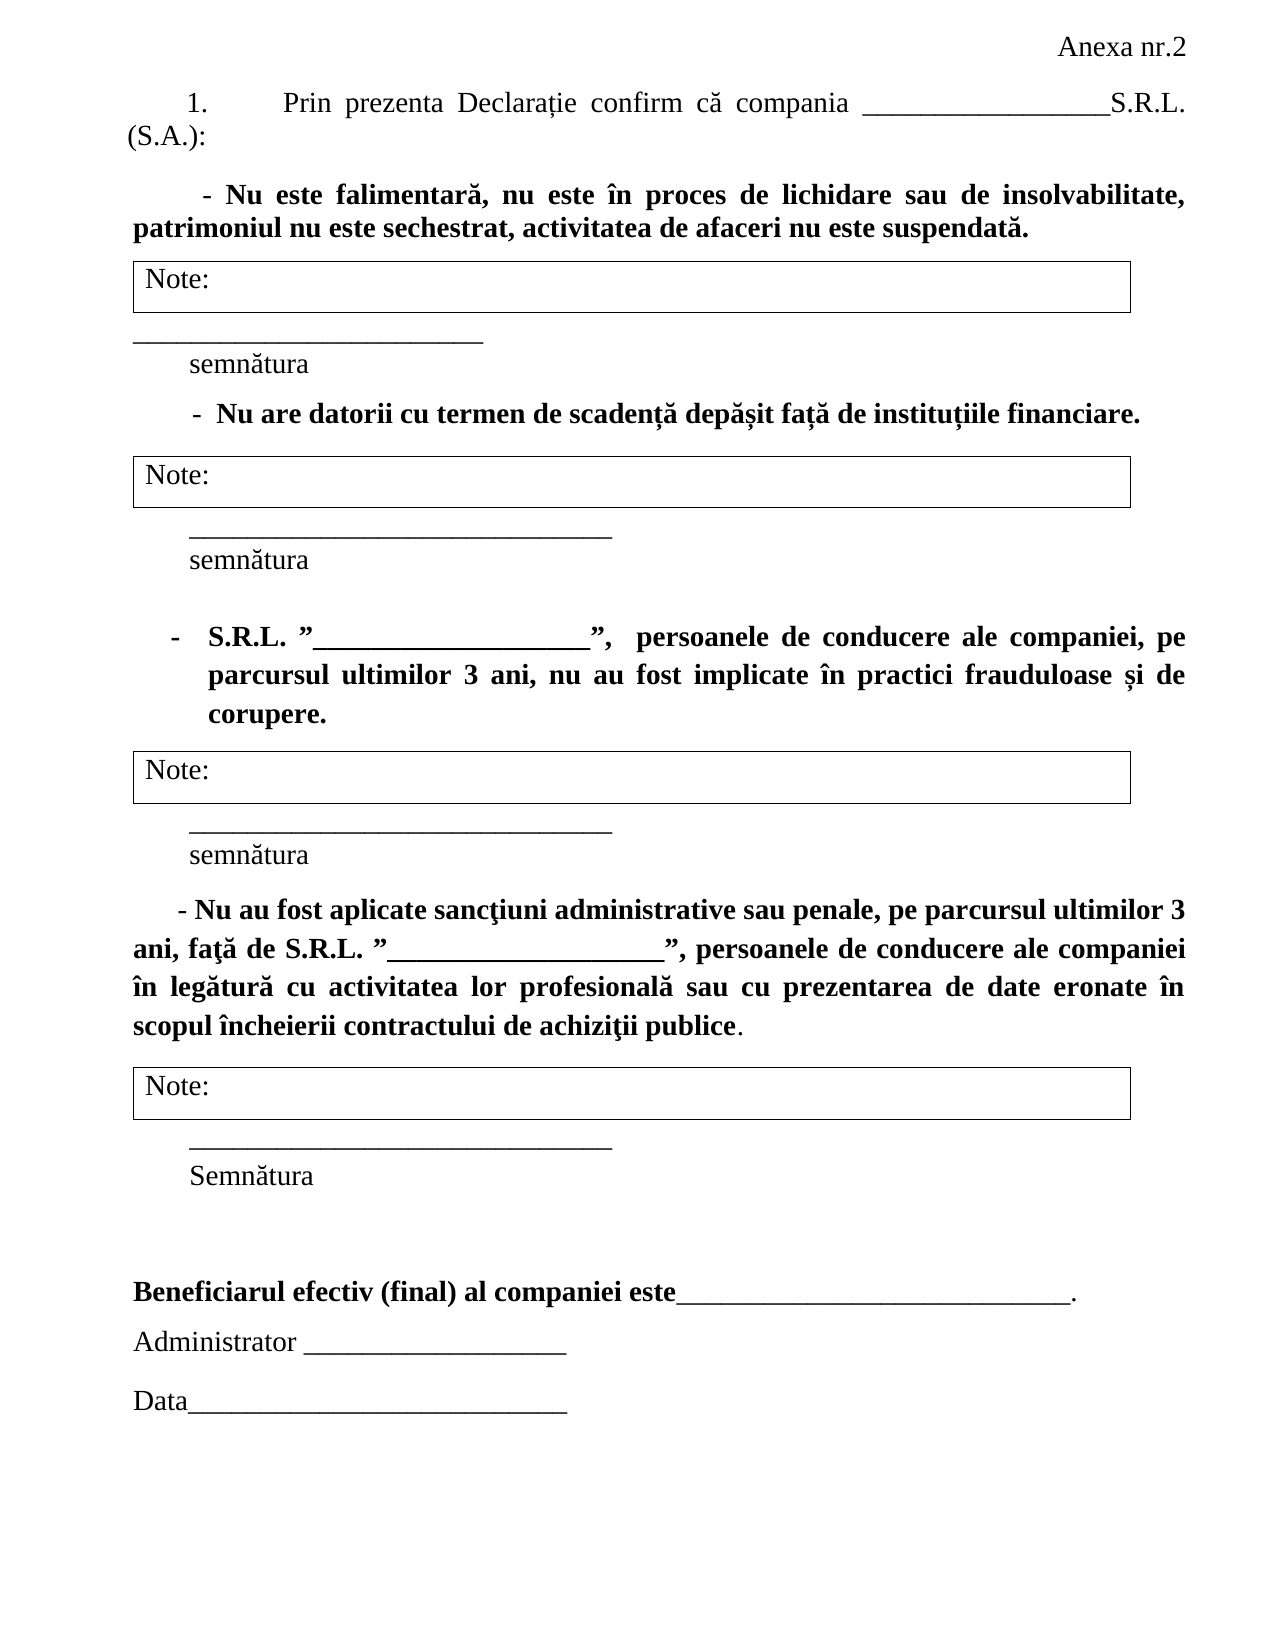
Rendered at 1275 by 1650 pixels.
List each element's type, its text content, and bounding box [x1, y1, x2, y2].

list Prin prezenta Declarație confirm că compania _________________S.R.L. (S.A.): [127, 85, 1186, 152]
text semnătura [133, 542, 1186, 575]
text _____________________________ [133, 803, 1186, 837]
text _____________________________ [133, 508, 1186, 542]
table_header Note: [134, 752, 1130, 802]
text - Nu este falimentară, nu este în proces de lichidare sau de insolvabilitate, patrimoniul nu este sechestrat, activitatea de afaceri nu este suspendată. [133, 177, 1186, 244]
text semnătura [133, 346, 1186, 380]
text Semnătura [133, 1158, 1186, 1192]
text ________________________ [133, 313, 1186, 346]
text Data__________________________ [133, 1383, 1186, 1417]
text - Nu au fost aplicate sancţiuni administrative sau penale, pe parcursul ultimilor 3 ani, faţă de S.R.L. ”___________________”, persoanele de conducere ale companiei în legătură cu activitatea lor profesională sau cu prezentarea de date eronate în scopul încheierii contractului de achiziţii publice. [133, 892, 1186, 1041]
table_header Note: [134, 457, 1130, 507]
text Anexa nr.2 [208, 29, 1186, 63]
table_header Note: [134, 262, 1130, 312]
text - Nu are datorii cu termen de scadență depășit față de instituțiile financiare. [148, 397, 1186, 430]
text Beneficiarul efectiv (final) al companiei este___________________________. [133, 1274, 1186, 1307]
text semnătura [133, 837, 1186, 871]
table_header Note: [134, 1068, 1130, 1118]
list S.R.L. ”___________________”, persoanele de conducere ale companiei, pe parcursul ultimilor 3 ani, nu au fost implicate în practici frauduloase și de corupere. [170, 619, 1186, 729]
text Administrator __________________ [133, 1324, 1186, 1357]
text _____________________________ [133, 1119, 1186, 1153]
